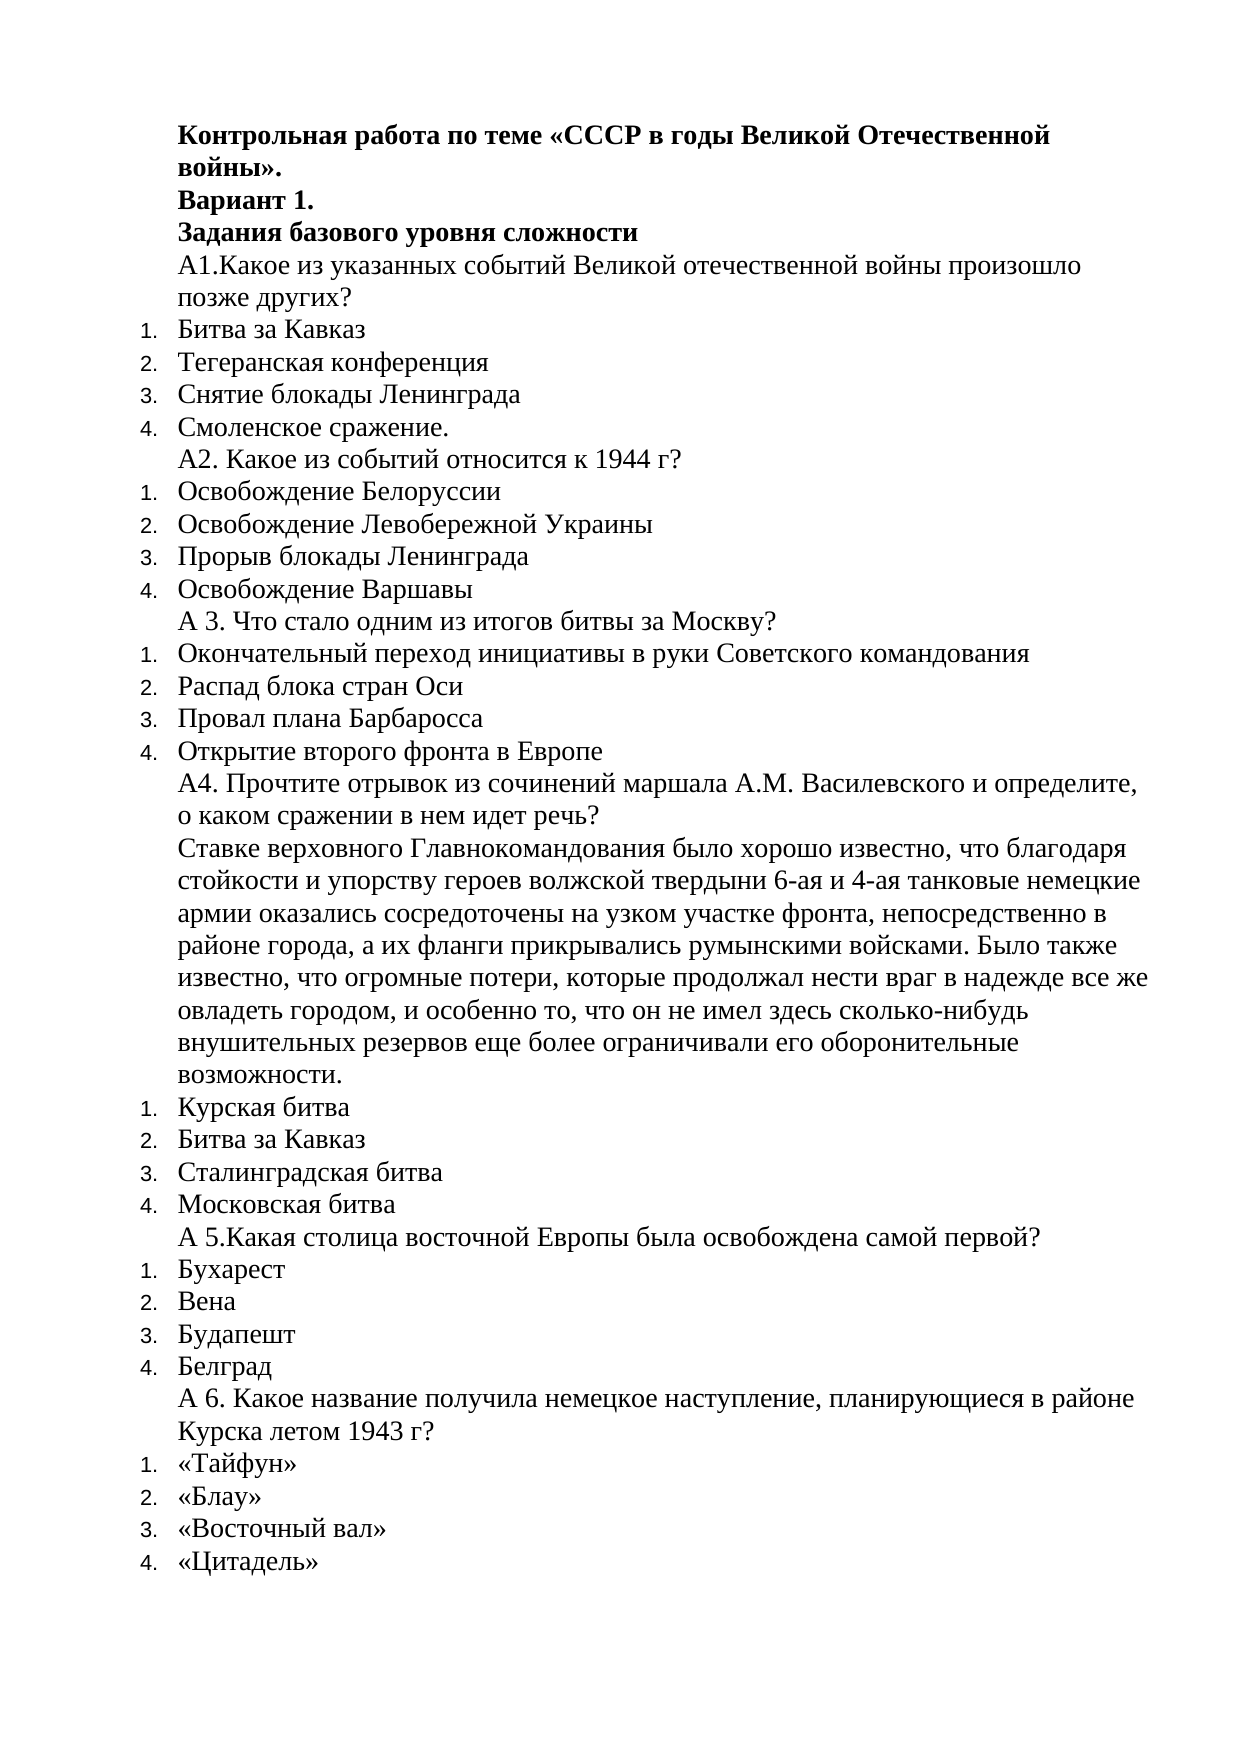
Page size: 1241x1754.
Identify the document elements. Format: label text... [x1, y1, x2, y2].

list Будапешт [140, 1317, 1152, 1349]
list Снятие блокады Ленинграда [140, 377, 1152, 410]
list Распад блока стран Оси [140, 669, 1152, 701]
text А 3. Что стало одним из итогов битвы за Москву? [177, 604, 1152, 636]
list Прорыв блокады Ленинграда [140, 539, 1152, 572]
list Сталинградская битва [140, 1155, 1152, 1187]
list Белград [140, 1349, 1152, 1382]
list Курская битва [140, 1090, 1152, 1122]
list Московская битва [140, 1187, 1152, 1219]
text Ставке верховного Главнокомандования было хорошо известно, что благодаря стойкости и упорству героев волжской твердыни 6-ая и 4-ая танковые немецкие армии оказались сосредоточены на узком участке фронта, непосредственно в районе города, а их фланги прикрывались румынскими войсками. Было также известно, что огромные потери, которые продолжал нести враг в надежде все же овладеть городом, и особенно то, что он не имел здесь сколько-нибудь внушительных резервов еще более ограничивали его оборонительные возможности. [177, 831, 1152, 1090]
list Битва за Кавказ [140, 312, 1152, 345]
text Задания базового уровня сложности [177, 215, 1152, 248]
text А 6. Какое название получила немецкое наступление, планирующиеся в районе Курска летом 1943 г? [177, 1382, 1152, 1446]
list «Тайфун» [140, 1446, 1152, 1479]
list Тегеранская конференция [140, 345, 1152, 377]
text А4. Прочтите отрывок из сочинений маршала А.М. Василевского и определите, о каком сражении в нем идет речь? [177, 766, 1152, 831]
list Вена [140, 1284, 1152, 1317]
list Бухарест [140, 1252, 1152, 1284]
text Контрольная работа по теме «СССР в годы Великой Отечественной войны». [177, 118, 1152, 183]
list «Цитадель» [140, 1543, 1152, 1576]
list Освобождение Варшавы [140, 572, 1152, 604]
list Битва за Кавказ [140, 1122, 1152, 1155]
list Провал плана Барбаросса [140, 701, 1152, 734]
list Открытие второго фронта в Европе [140, 734, 1152, 766]
list «Блау» [140, 1479, 1152, 1511]
list Окончательный переход инициативы в руки Советского командования [140, 636, 1152, 669]
text Вариант 1. [177, 183, 1152, 215]
list Освобождение Белоруссии [140, 474, 1152, 507]
text А2. Какое из событий относится к 1944 г? [177, 442, 1152, 474]
text А 5.Какая столица восточной Европы была освобождена самой первой? [177, 1219, 1152, 1252]
list Освобождение Левобережной Украины [140, 507, 1152, 539]
list «Восточный вал» [140, 1511, 1152, 1543]
list Смоленское сражение. [140, 410, 1152, 442]
text А1.Какое из указанных событий Великой отечественной войны произошло позже других? [177, 248, 1152, 312]
